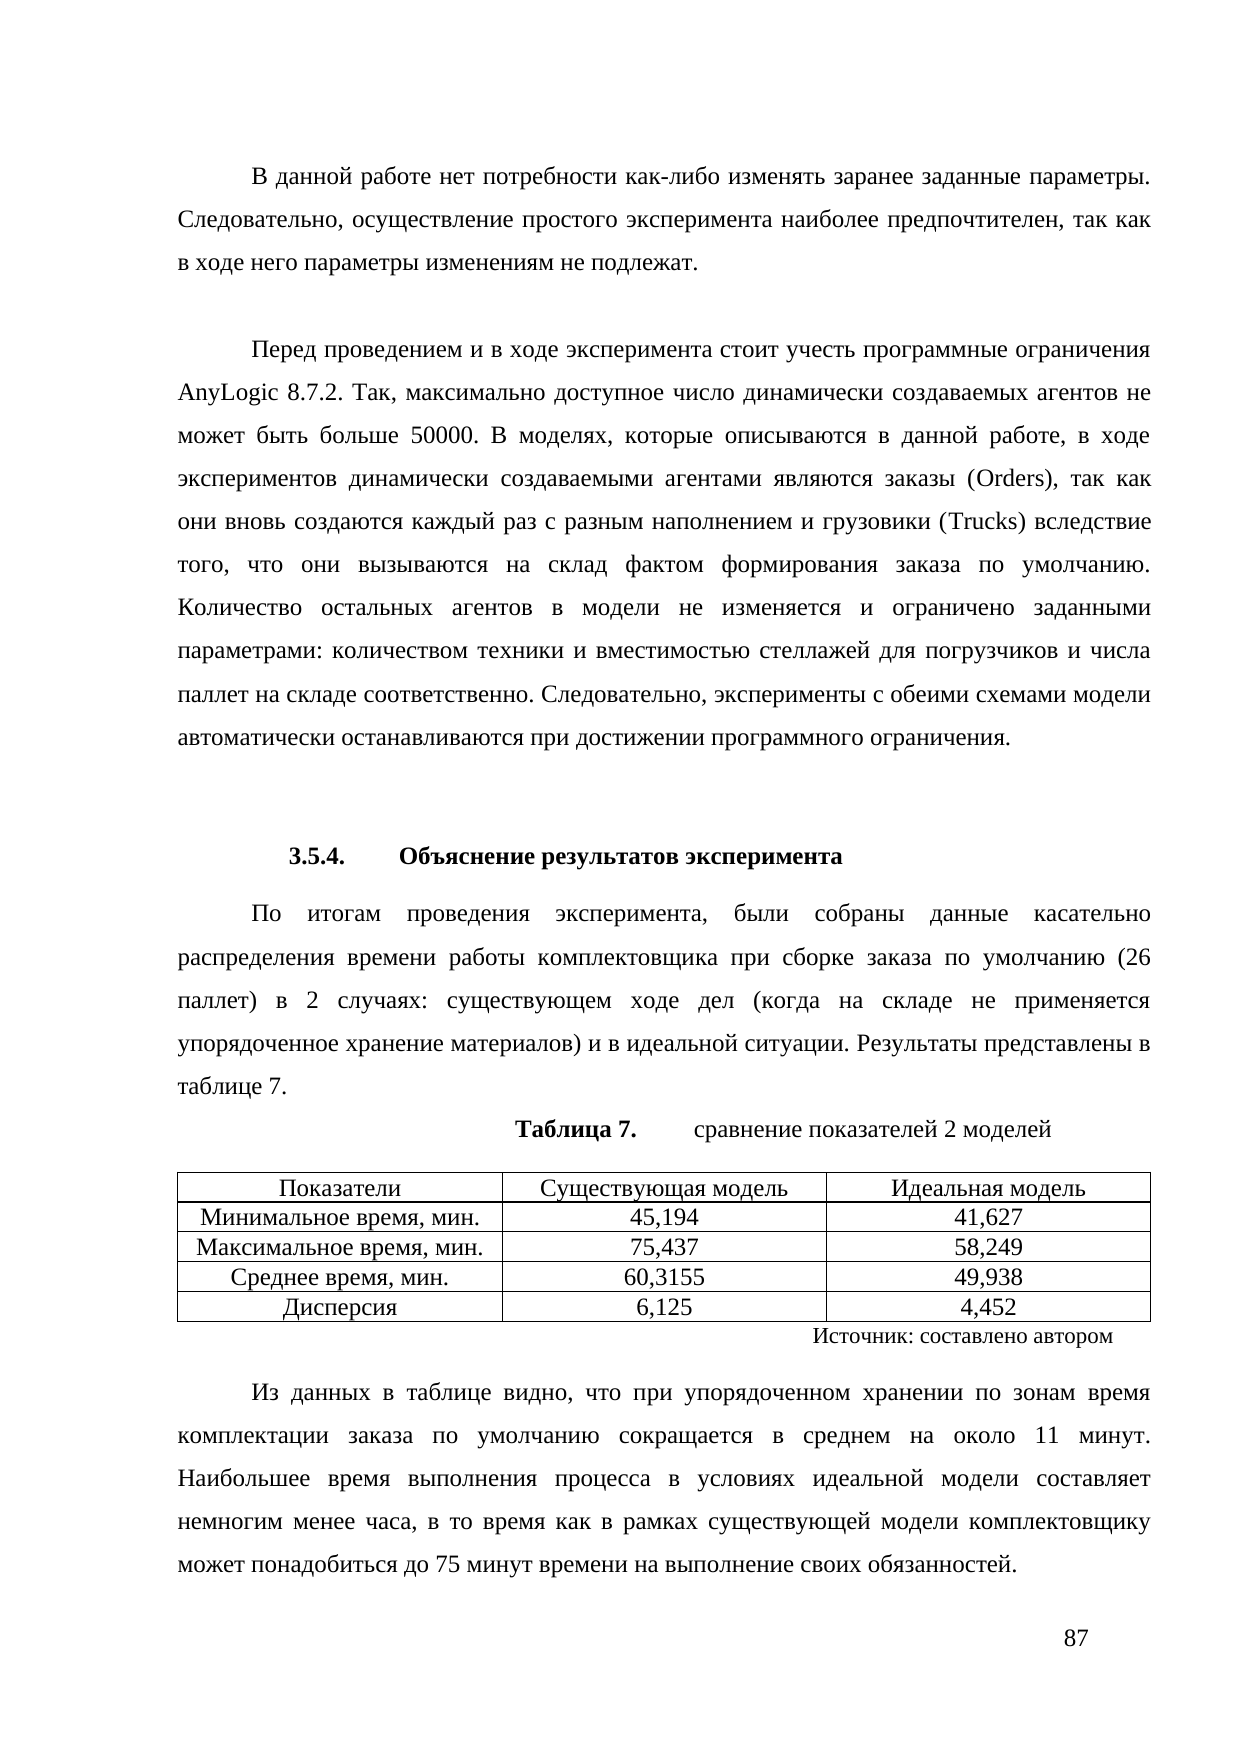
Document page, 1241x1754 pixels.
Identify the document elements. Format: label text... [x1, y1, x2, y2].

table_cell Минимальное время, мин. [178, 1203, 502, 1231]
table_cell 41,627 [827, 1203, 1150, 1231]
table_cell Максимальное время, мин. [178, 1232, 502, 1261]
text Источник: составлено автором [177, 1322, 1152, 1348]
table_header Показатели [178, 1173, 502, 1201]
text Перед проведением и в ходе эксперимента стоит учесть программные ограничения AnyLogic 8.7.2. Так, максимально доступное число динамически создаваемых агентов не может быть больше 50000. В моделях, которые описываются в данной работе, в ходе экспериментов динамически создаваемыми агентами являются заказы (Orders), так как они вновь создаются каждый раз с разным наполнением и грузовики (Trucks) вследствие того, что они вызываются на склад фактом формирования заказа по умолчанию. Количество остальных агентов в модели не изменяется и ограничено заданными параметрами: количеством техники и вместимостью стеллажей для погрузчиков и числа паллет на складе соответственно. Следовательно, эксперименты с обеими схемами модели автоматически останавливаются при достижении программного ограничения. [177, 334, 1152, 751]
table_header Существующая модель [503, 1173, 826, 1201]
table_cell 45,194 [503, 1203, 826, 1231]
table_cell Среднее время, мин. [178, 1262, 502, 1291]
table_cell 49,938 [827, 1262, 1150, 1291]
table_cell 4,452 [827, 1292, 1150, 1321]
table_cell 6,125 [503, 1292, 826, 1321]
table_cell 58,249 [827, 1232, 1150, 1261]
text В данной работе нет потребности как-либо изменять заранее заданные параметры. Следовательно, осуществление простого эксперимента наиболее предпочтителен, так как в ходе него параметры изменениям не подлежат. [177, 161, 1152, 276]
table_cell 75,437 [503, 1232, 826, 1261]
list сравнение показателей 2 моделей [515, 1114, 1152, 1143]
table_header Идеальная модель [827, 1173, 1150, 1201]
table_cell 60,3155 [503, 1262, 826, 1291]
table_cell Дисперсия [178, 1292, 502, 1321]
text По итогам проведения эксперимента, были собраны данные касательно распределения времени работы комплектовщика при сборке заказа по умолчанию (26 паллет) в 2 случаях: существующем ходе дел (когда на складе не применяется упорядоченное хранение материалов) и в идеальной ситуации. Результаты представлены в таблице 7. [177, 898, 1152, 1100]
text Из данных в таблице видно, что при упорядоченном хранении по зонам время комплектации заказа по умолчанию сокращается в среднем на около 11 минут. Наибольшее время выполнения процесса в условиях идеальной модели составляет немногим менее часа, в то время как в рамках существующей модели комплектовщику может понадобиться до 75 минут времени на выполнение своих обязанностей. [177, 1377, 1152, 1578]
subtitle Объяснение результатов эксперимента [288, 841, 1152, 870]
